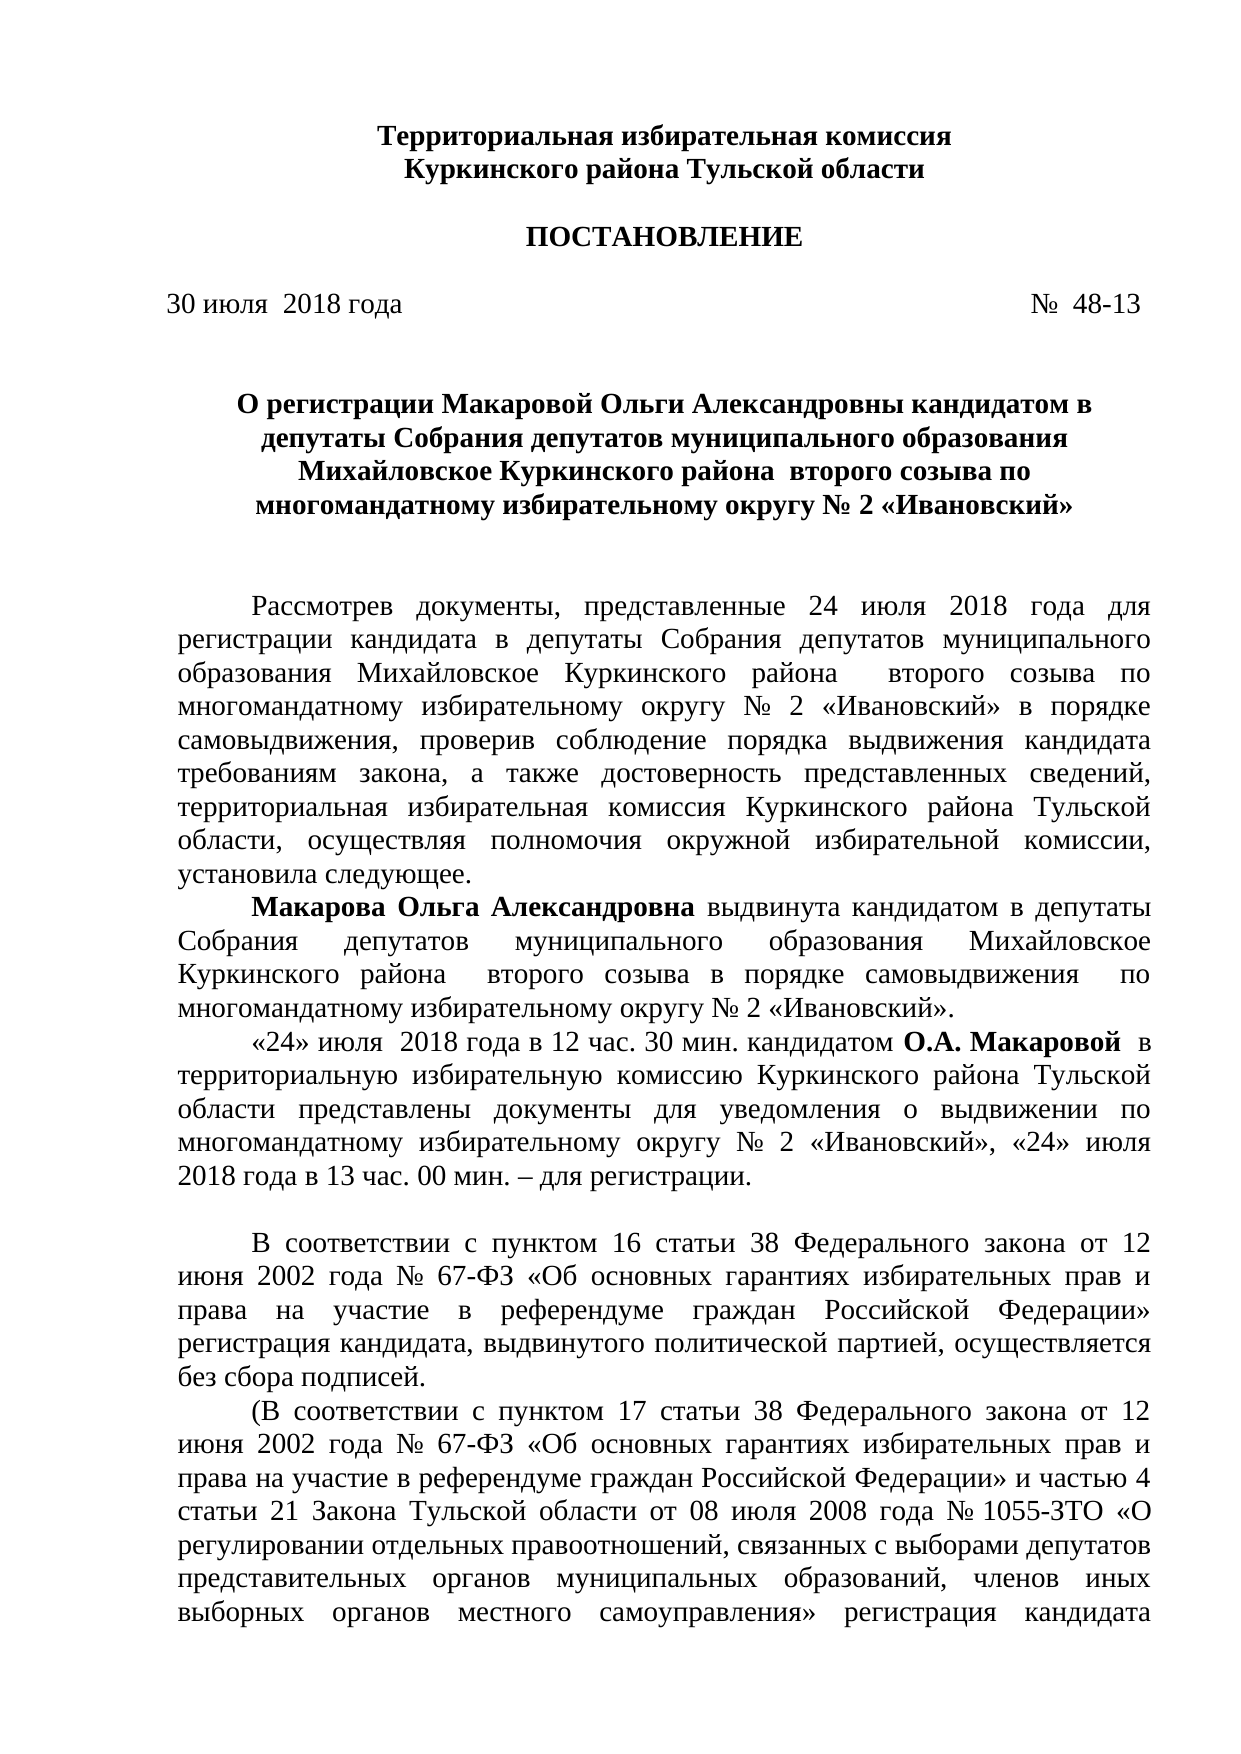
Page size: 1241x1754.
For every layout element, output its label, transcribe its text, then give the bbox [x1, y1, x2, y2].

subtitle О регистрации Макаровой Ольги Александровны кандидатом в депутаты Собрания депутатов муниципального образования Михайловское Куркинского района второго созыва по многомандатному избирательному округу № 2 «Ивановский» [177, 386, 1152, 521]
text В соответствии с пунктом 16 статьи 38 Федерального закона от 12 июня 2002 года № 67-ФЗ «Об основных гарантиях избирательных прав и права на участие в референдуме граждан Российской Федерации» регистрация кандидата, выдвинутого политической партией, осуществляется без сбора подписей. [177, 1225, 1152, 1393]
table_header 30 июля 2018 года [155, 286, 653, 319]
text Куркинского района Тульской области [177, 152, 1152, 185]
text Рассмотрев документы, представленные 24 июля 2018 года для регистрации кандидата в депутаты Собрания депутатов муниципального образования Михайловское Куркинского района второго созыва по многомандатному избирательному округу № 2 «Ивановский» в порядке самовыдвижения, проверив соблюдение порядка выдвижения кандидата требованиям закона, а также достоверность представленных сведений, территориальная избирательная комиссия Куркинского района Тульской области, осуществляя полномочия окружной избирательной комиссии, установила следующее. [177, 588, 1152, 889]
title Территориальная избирательная комиссия [177, 118, 1152, 152]
text Макарова Ольга Александровна выдвинута кандидатом в депутаты Собрания депутатов муниципального образования Михайловское Куркинского района второго созыва в порядке самовыдвижения по многомандатному избирательному округу № 2 «Ивановский». [177, 889, 1152, 1024]
subtitle ПОСТАНОВЛЕНИЕ [177, 219, 1152, 252]
table_header № 48-13 [653, 286, 1152, 319]
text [177, 1393, 1152, 1627]
text «24» июля 2018 года в 12 час. 30 мин. кандидатом О.А. Макаровой в территориальную избирательную комиссию Куркинского района Тульской области представлены документы для уведомления о выдвижении по многомандатному избирательному округу № 2 «Ивановский», «24» июля 2018 года в 13 час. 00 мин. – для регистрации. [177, 1024, 1152, 1191]
